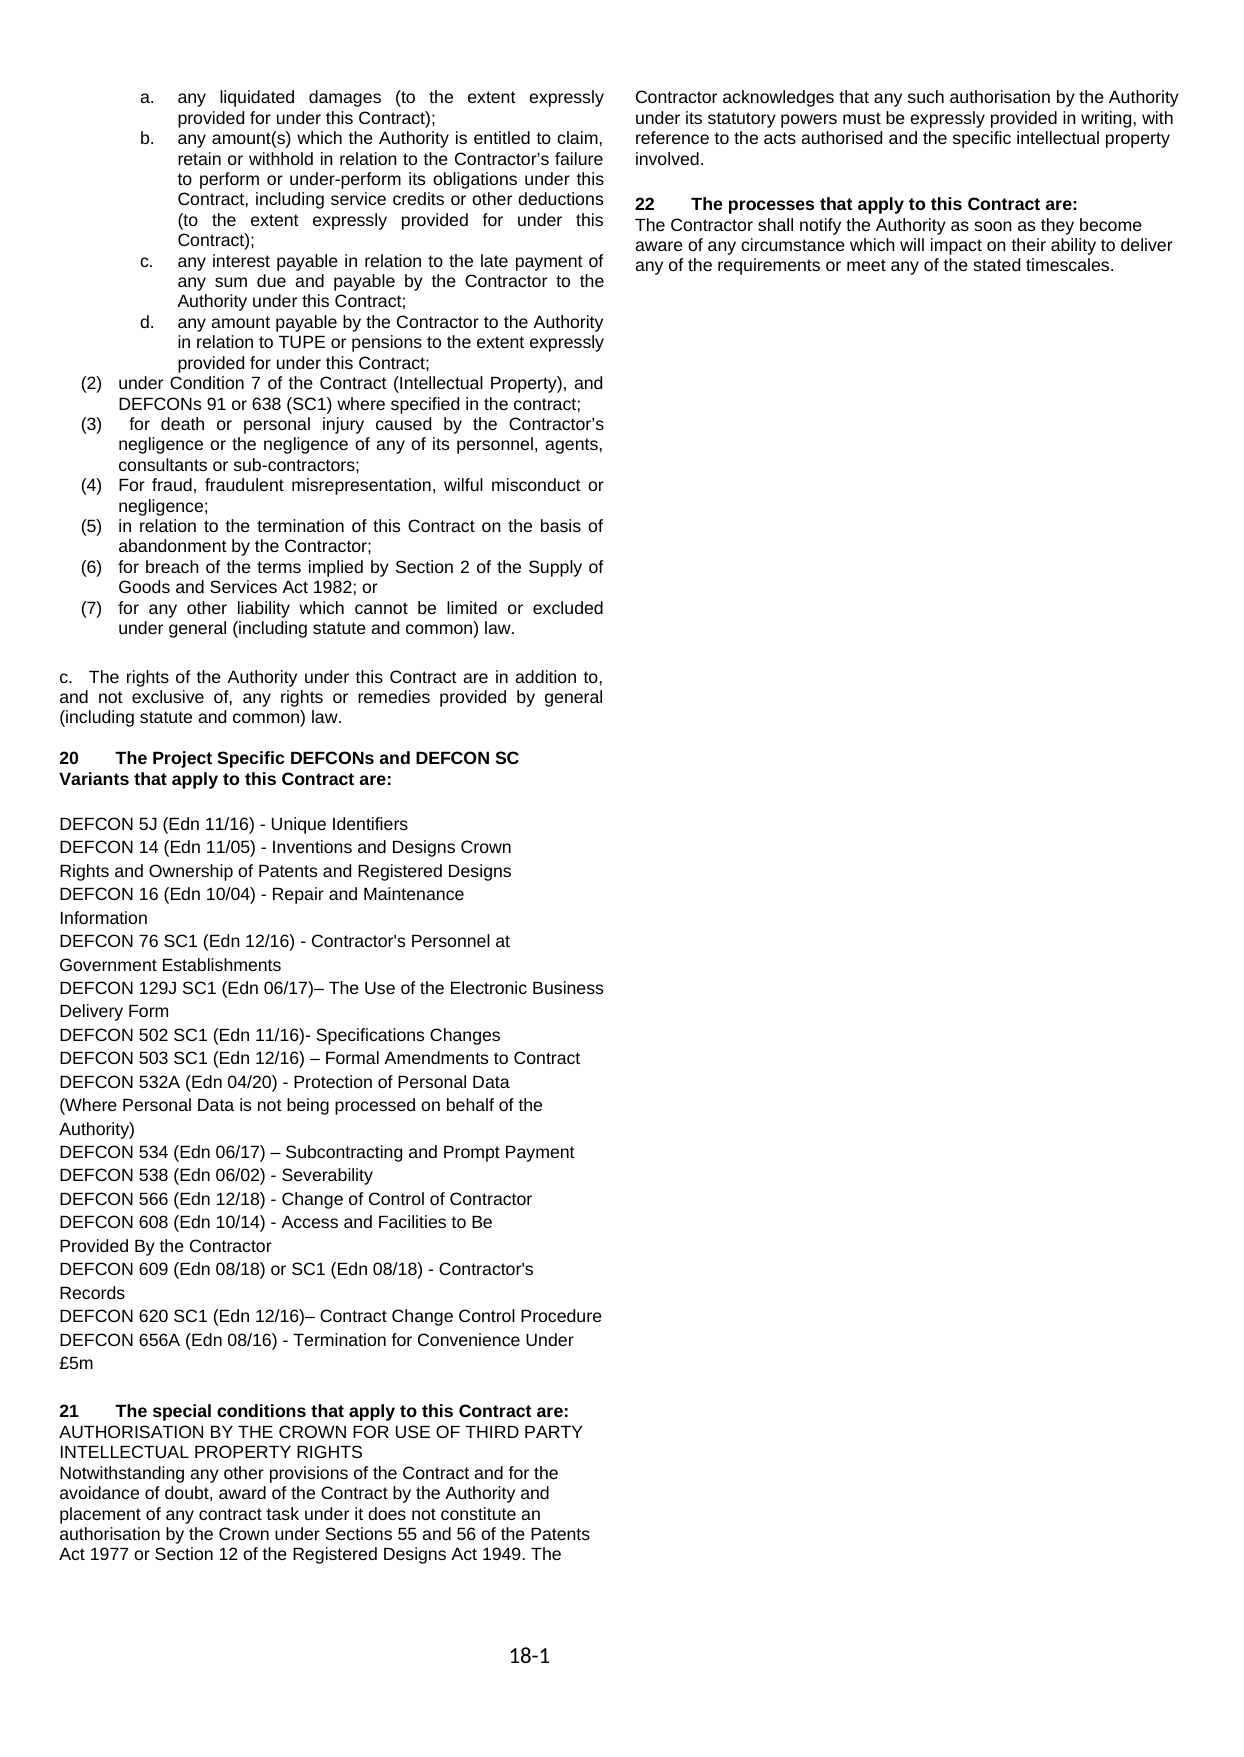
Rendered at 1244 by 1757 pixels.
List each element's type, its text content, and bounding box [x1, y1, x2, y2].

text The Contractor shall notify the Authority as soon as they become aware of any circumstance which will impact on their ability to deliver any of the requirements or meet any of the stated timescales. [635, 214, 1185, 276]
list any liquidated damages (to the extent expressly provided for under this Contract); [140, 87, 604, 128]
list any interest payable in relation to the late payment of any sum due and payable by the Contractor to the Authority under this Contract; [140, 250, 604, 312]
text Notwithstanding any other provisions of the Contract and for the avoidance of doubt, award of the Contract by the Authority and placement of any contract task under it does not constitute an authorisation by the Crown under Sections 55 and 56 of the Patents Act 1977 or Section 12 of the Registered Designs Act 1949. The Contractor acknowledges that any such authorisation by the Authority under its statutory powers must be expressly provided in writing, with reference to the acts authorised and the specific intellectual property involved. [635, 87, 1185, 169]
text DEFCON 534 (Edn 06/17) – Subcontracting and Prompt Payment [59, 1142, 604, 1162]
list for any other liability which cannot be limited or excluded under general (including statute and common) law. [81, 597, 604, 638]
text (Where Personal Data is not being processed on behalf of the Authority) [59, 1095, 604, 1139]
list any amount payable by the Contractor to the Authority in relation to TUPE or pensions to the extent expressly provided for under this Contract; [140, 312, 604, 373]
text DEFCON 532A (Edn 04/20) - Protection of Personal Data [59, 1071, 604, 1092]
text DEFCON 566 (Edn 12/18) - Change of Control of Contractor [59, 1189, 604, 1209]
text Notwithstanding any other provisions of the Contract and for the avoidance of doubt, award of the Contract by the Authority and placement of any contract task under it does not constitute an authorisation by the Crown under Sections 55 and 56 of the Patents Act 1977 or Section 12 of the Registered Designs Act 1949. The Contractor acknowledges that any such authorisation by the Authority under its statutory powers must be expressly provided in writing, with reference to the acts authorised and the specific intellectual property involved. [59, 1462, 604, 1564]
text DEFCON 14 (Edn 11/05) - Inventions and Designs Crown [59, 837, 604, 857]
text DEFCON 609 (Edn 08/18) or SC1 (Edn 08/18) - Contractor's Records [59, 1259, 604, 1303]
text DEFCON 503 SC1 (Edn 12/16) – Formal Amendments to Contract [59, 1048, 604, 1068]
text DEFCON 538 (Edn 06/02) - Severability [59, 1165, 604, 1186]
text DEFCON 16 (Edn 10/04) - Repair and Maintenance [59, 884, 604, 904]
text DEFCON 620 SC1 (Edn 12/16)– Contract Change Control Procedure [59, 1306, 604, 1326]
text DEFCON 502 SC1 (Edn 11/16)- Specifications Changes [59, 1024, 604, 1045]
text DEFCON 608 (Edn 10/14) - Access and Facilities to Be [59, 1212, 604, 1232]
text DEFCON 656A (Edn 08/16) - Termination for Convenience Under £5m [59, 1329, 604, 1373]
text Rights and Ownership of Patents and Registered Designs [59, 861, 604, 881]
list any amount(s) which the Authority is entitled to claim, retain or withhold in relation to the Contractor’s failure to perform or under-perform its obligations under this Contract, including service credits or other deductions (to the extent expressly provided for under this Contract); [140, 128, 604, 250]
text 21 The special conditions that apply to this Contract are: [59, 1401, 606, 1422]
text DEFCON 5J (Edn 11/16) - Unique Identifiers [59, 814, 604, 834]
list for breach of the terms implied by Section 2 of the Supply of Goods and Services Act 1982; or [81, 557, 604, 597]
list for death or personal injury caused by the Contractor’s negligence or the negligence of any of its personnel, agents, consultants or sub-contractors; [81, 414, 604, 475]
text DEFCON 129J SC1 (Edn 06/17)– The Use of the Electronic Business Delivery Form [59, 978, 604, 1022]
list For fraud, fraudulent misrepresentation, wilful misconduct or negligence; [81, 475, 604, 516]
list in relation to the termination of this Contract on the basis of abandonment by the Contractor; [81, 516, 604, 557]
text DEFCON 76 SC1 (Edn 12/16) - Contractor's Personnel at Government Establishments [59, 931, 604, 975]
text Information [59, 907, 604, 928]
list under Condition 7 of the Contract (Intellectual Property), and DEFCONs 91 or 638 (SC1) where specified in the contract; [81, 373, 604, 414]
text 20 The Project Specific DEFCONs and DEFCON SC Variants that apply to this Contract are: [59, 748, 531, 789]
text Provided By the Contractor [59, 1236, 604, 1256]
text 22 The processes that apply to this Contract are: [635, 194, 1187, 214]
text AUTHORISATION BY THE CROWN FOR USE OF THIRD PARTY INTELLECTUAL PROPERTY RIGHTS [59, 1422, 604, 1462]
list The rights of the Authority under this Contract are in addition to, and not exclusive of, any rights or remedies provided by general (including statute and common) law. [59, 666, 604, 728]
